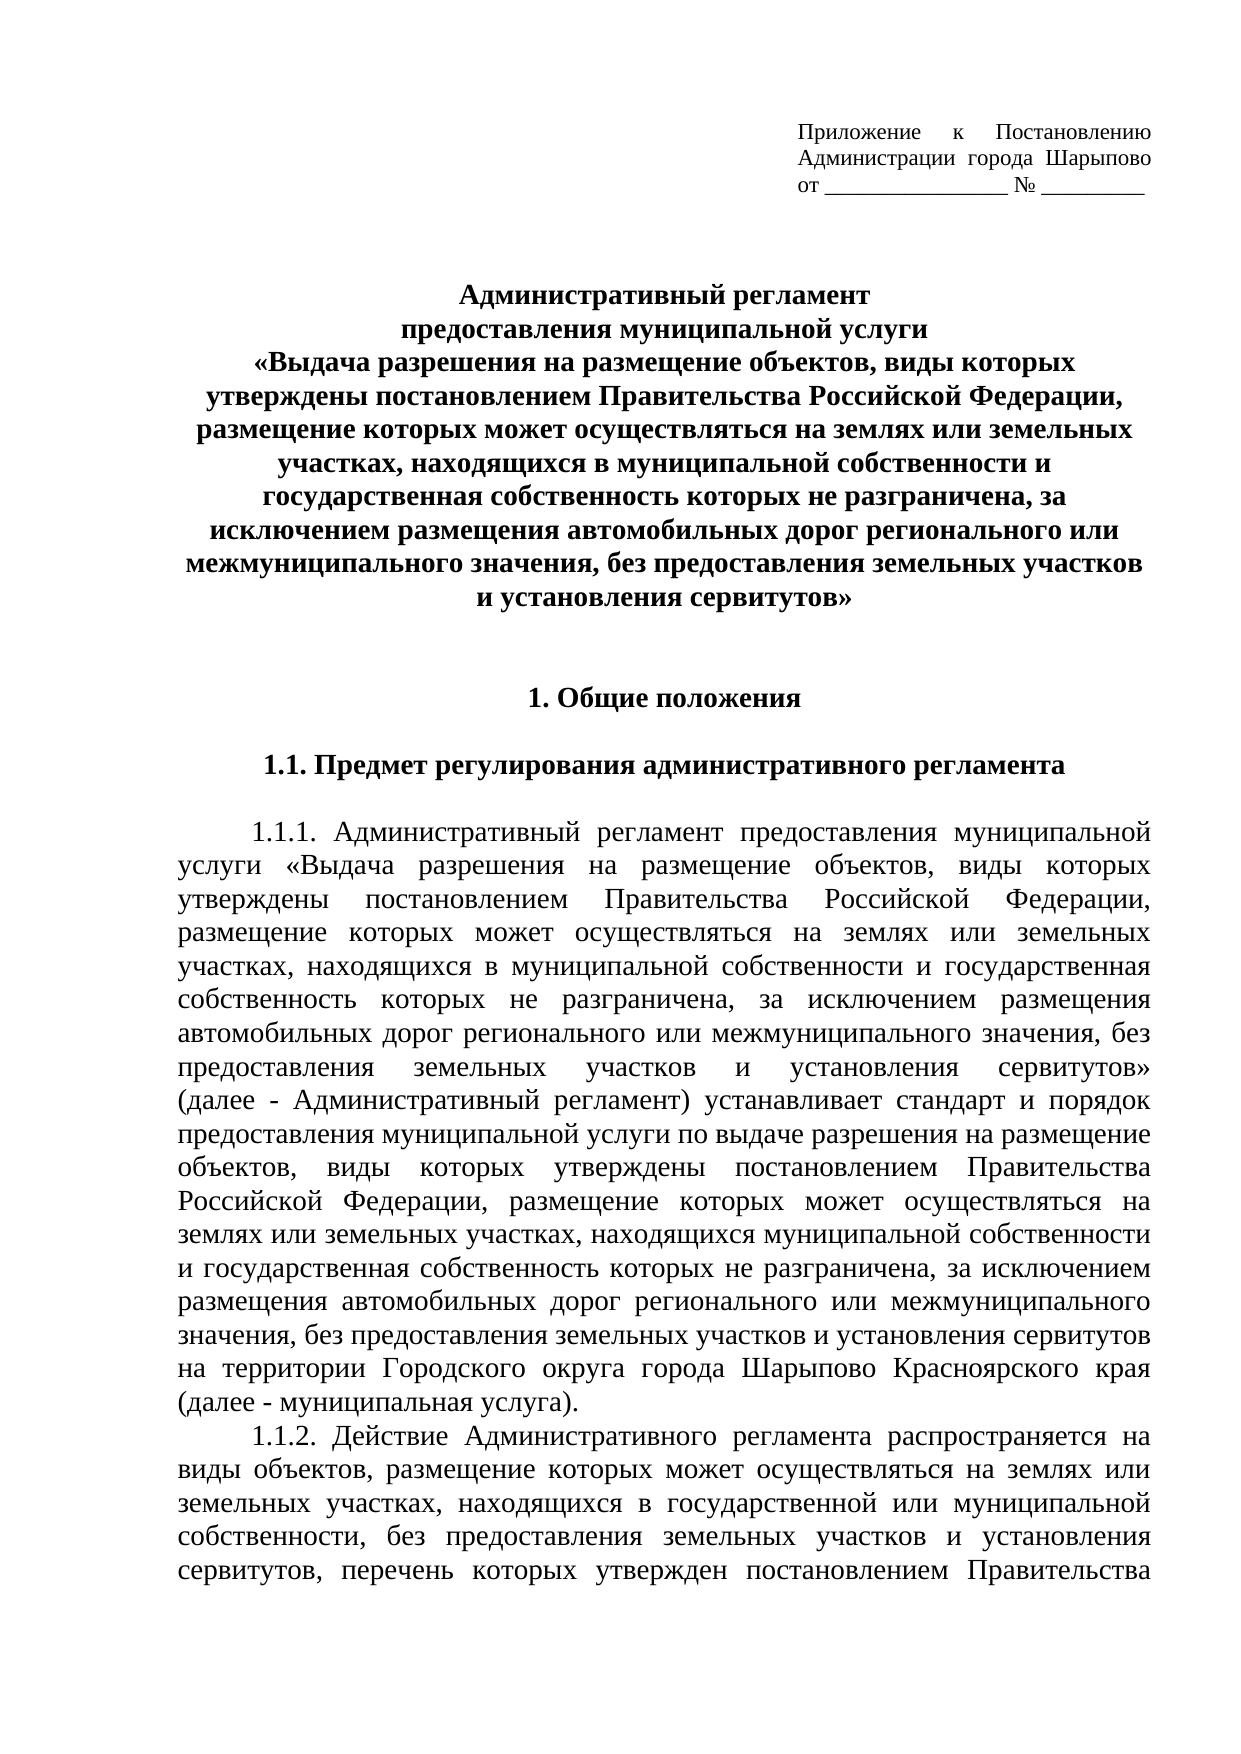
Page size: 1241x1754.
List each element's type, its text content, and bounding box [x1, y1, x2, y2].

text 1.1.1. Административный регламент предоставления муниципальной услуги «Выдача разрешения на размещение объектов, виды которых утверждены постановлением Правительства Российской Федерации, размещение которых может осуществляться на землях или земельных участках, находящихся в муниципальной собственности и государственная собственность которых не разграничена, за исключением размещения автомобильных дорог регионального или межмуниципального значения, без предоставления земельных участков и установления сервитутов» (далее - Административный регламент) устанавливает стандарт и порядок предоставления муниципальной услуги по выдаче разрешения на размещение объектов, виды которых утверждены постановлением Правительства Российской Федерации, размещение которых может осуществляться на землях или земельных участках, находящихся муниципальной собственности и государственная собственность которых не разграничена, за исключением размещения автомобильных дорог регионального или межмуниципального значения, без предоставления земельных участков и установления сервитутов на территории Городского округа города Шарыпово Красноярского края (далее - муниципальная услуга). [177, 814, 1152, 1418]
text «Выдача разрешения на размещение объектов, виды которых утверждены постановлением Правительства Российской Федерации, размещение которых может осуществляться на землях или земельных участках, находящихся в муниципальной собственности и государственная собственность которых не разграничена, за исключением размещения автомобильных дорог регионального или межмуниципального значения, без предоставления земельных участков и установления сервитутов» [177, 344, 1152, 613]
text 1. Общие положения [177, 680, 1152, 713]
text Административный регламент [177, 277, 1152, 311]
text Приложение к Постановлению Администрации города Шарыпово от ________________ № _________ [797, 118, 1152, 197]
text предоставления муниципальной услуги [177, 311, 1152, 344]
text 1.1. Предмет регулирования административного регламента [177, 747, 1152, 780]
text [177, 1418, 1152, 1585]
